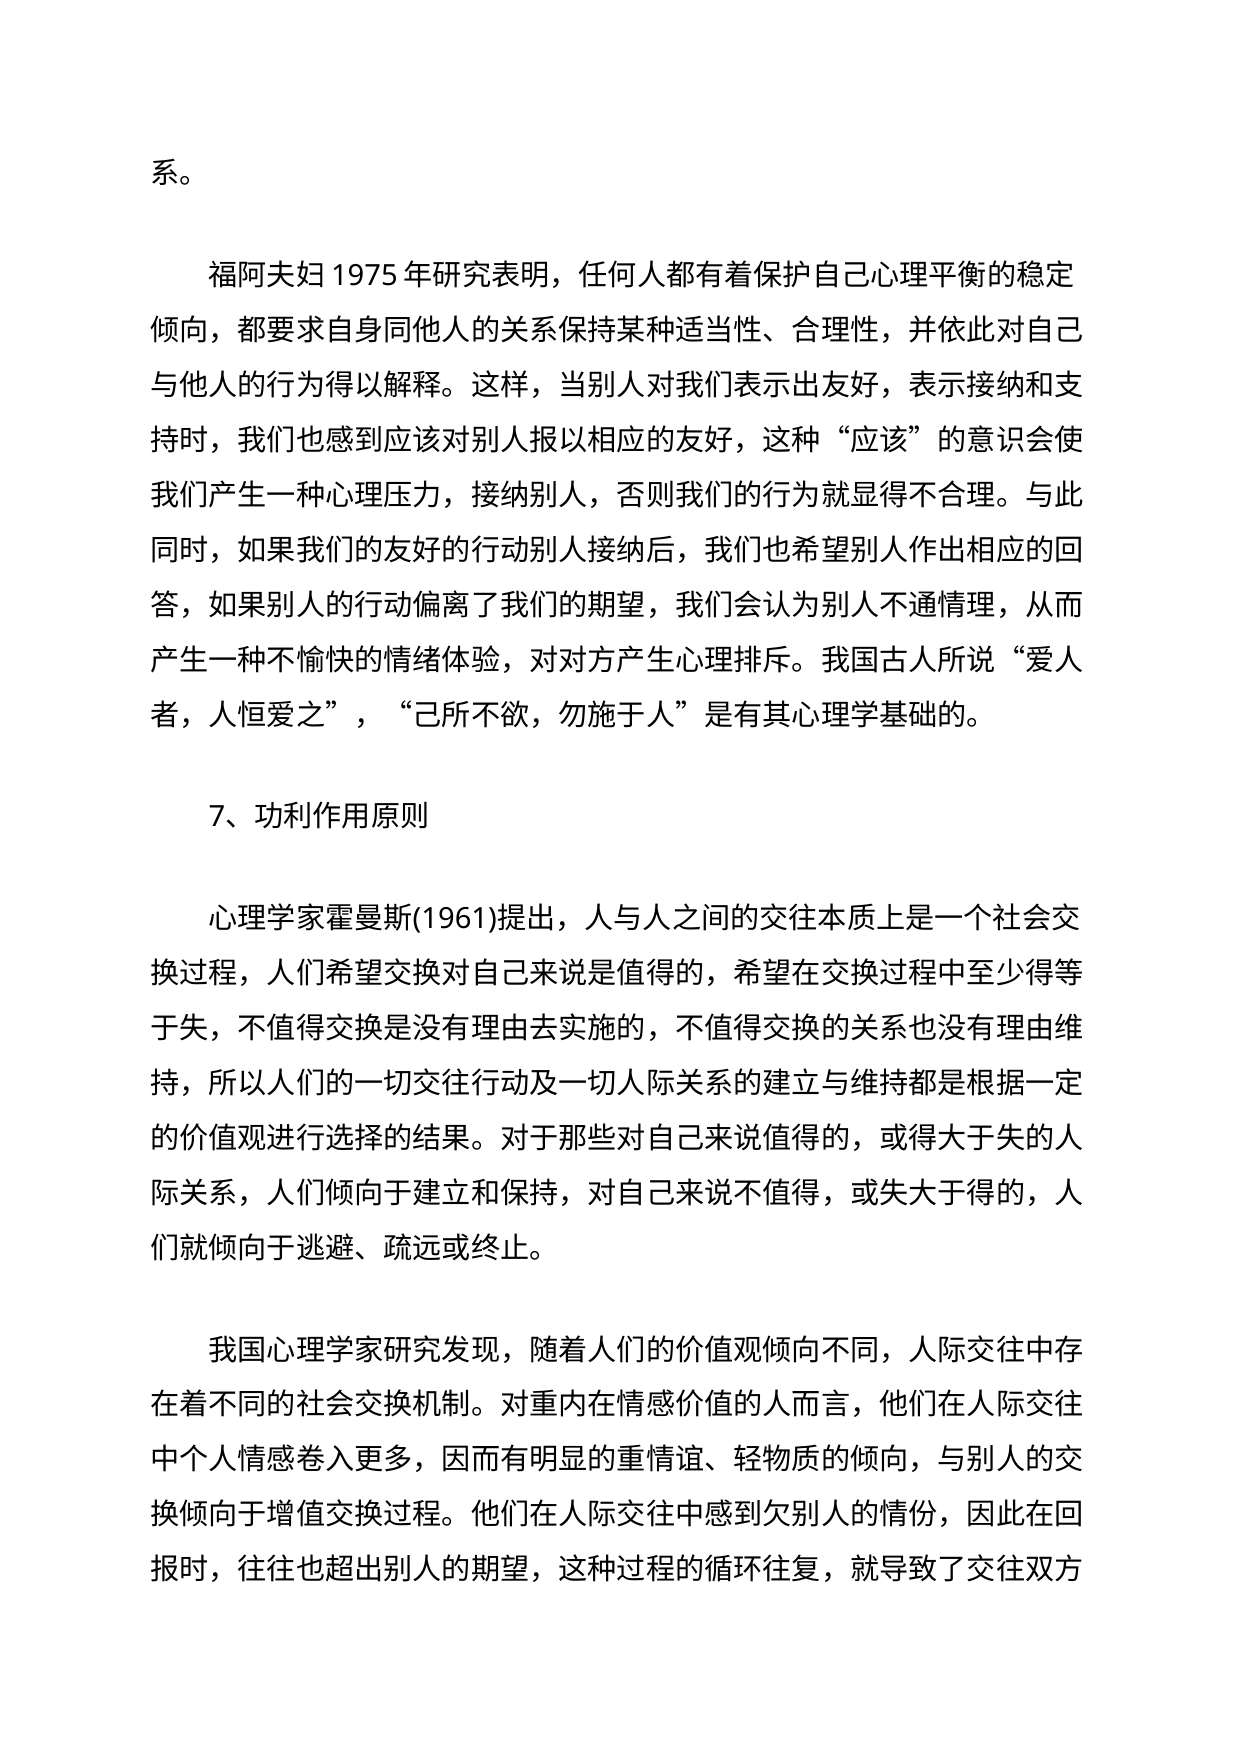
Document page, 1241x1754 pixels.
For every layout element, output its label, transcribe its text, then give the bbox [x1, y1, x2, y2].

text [150, 1326, 1090, 1588]
text 福阿夫妇1975年研究表明，任何人都有着保护自己心理平衡的稳定倾向，都要求自身同他人的关系保持某种适当性、合理性，并依此对自己与他人的行为得以解释。这样，当别人对我们表示出友好，表示接纳和支持时，我们也感到应该对别人报以相应的友好，这种“应该”的意识会使我们产生一种心理压力，接纳别人，否则我们的行为就显得不合理。与此同时，如果我们的友好的行动别人接纳后，我们也希望别人作出相应的回答，如果别人的行动偏离了我们的期望，我们会认为别人不通情理，从而产生一种不愉快的情绪体验，对对方产生心理排斥。我国古人所说“爱人者，人恒爱之”，“己所不欲，勿施于人”是有其心理学基础的。 [150, 252, 1090, 733]
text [150, 150, 1090, 192]
text 7、功利作用原则 [150, 793, 1090, 835]
text 心理学家霍曼斯(1961)提出，人与人之间的交往本质上是一个社会交换过程，人们希望交换对自己来说是值得的，希望在交换过程中至少得等于失，不值得交换是没有理由去实施的，不值得交换的关系也没有理由维持，所以人们的一切交往行动及一切人际关系的建立与维持都是根据一定的价值观进行选择的结果。对于那些对自己来说值得的，或得大于失的人际关系，人们倾向于建立和保持，对自己来说不值得，或失大于得的，人们就倾向于逃避、疏远或终止。 [150, 895, 1090, 1267]
